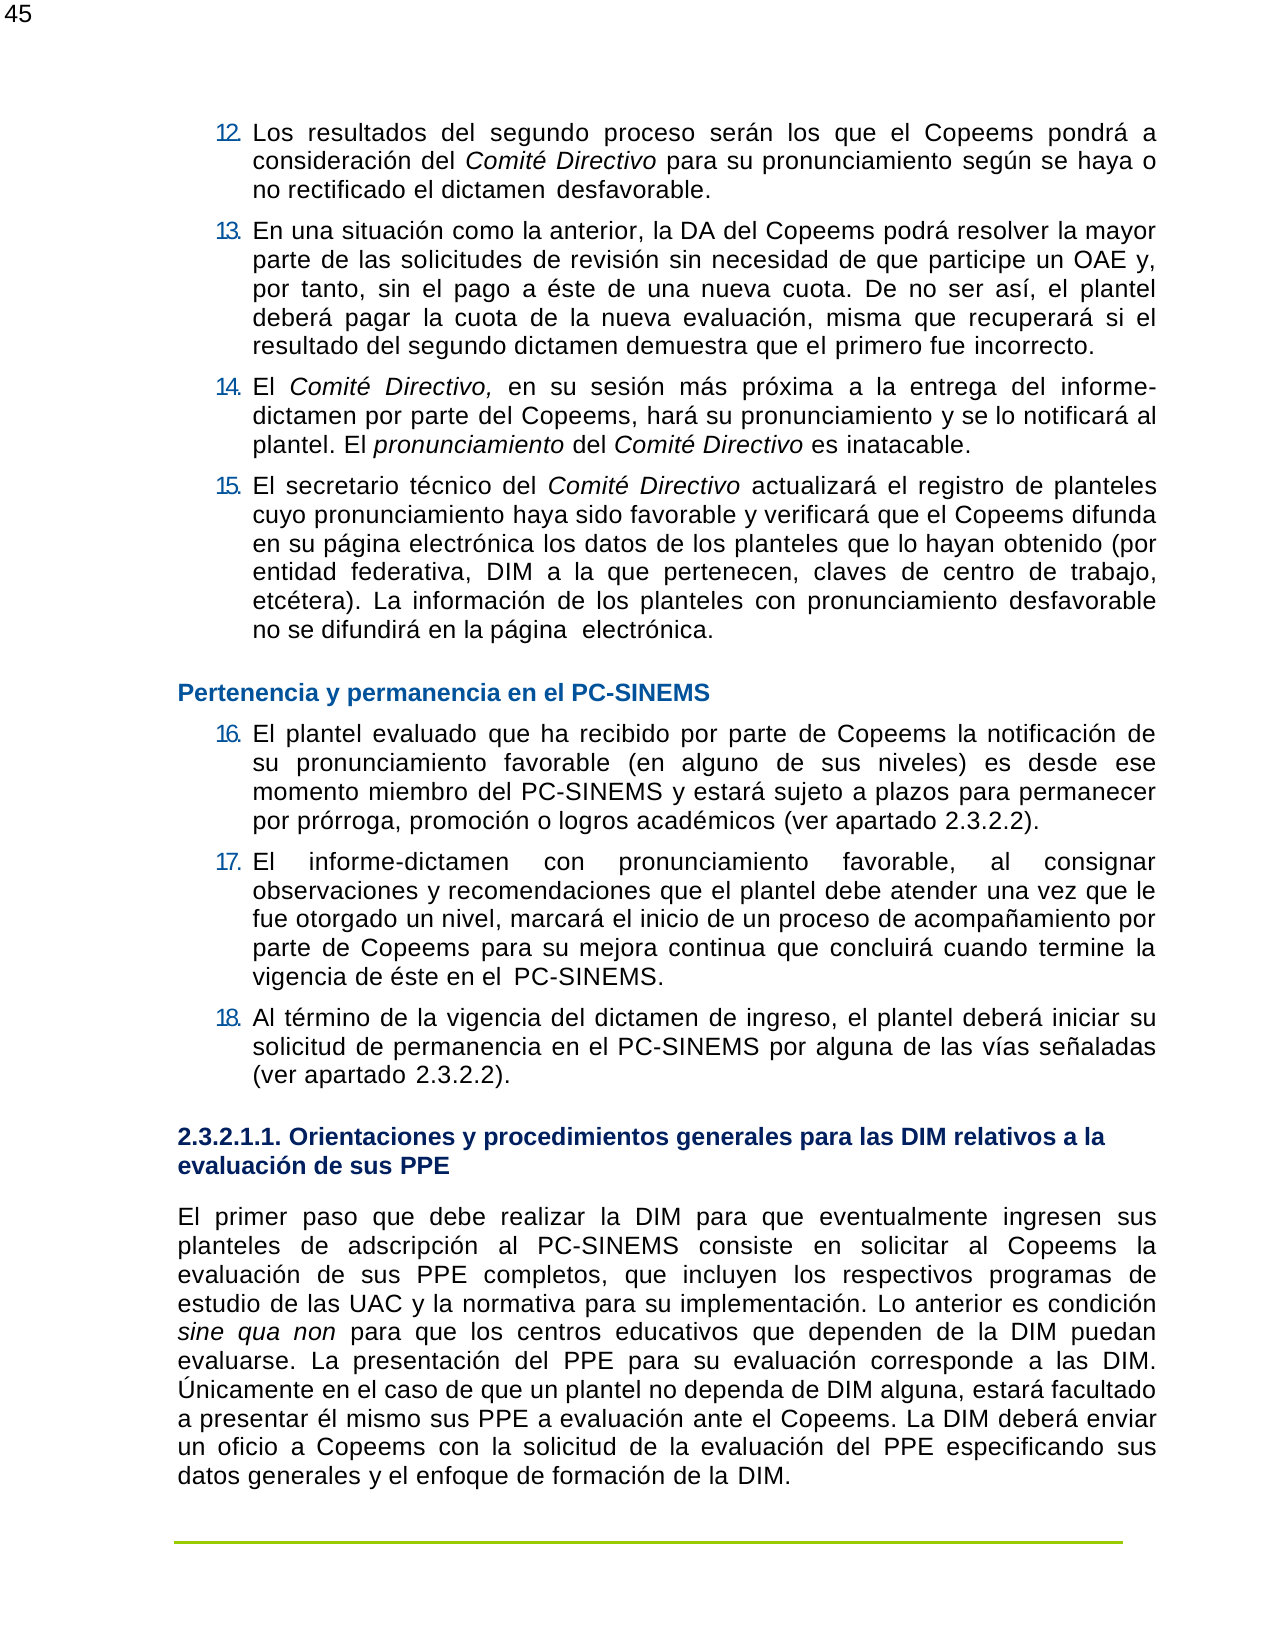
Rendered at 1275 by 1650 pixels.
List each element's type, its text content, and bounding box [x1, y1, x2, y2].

list El Comité Directivo, en su sesión más próxima a la entrega del informe- dictamen por parte del Copeems, hará su pronunciamiento y se lo notificará al plantel. El pronunciamiento del Comité Directivo es inatacable. [215, 372, 1157, 458]
list El plantel evaluado que ha recibido por parte de Copeems la notificación de su pronunciamiento favorable (en alguno de sus niveles) es desde ese momento miembro del PC-SINEMS y estará sujeto a plazos para permanecer por prórroga, promoción o logros académicos (ver apartado 2.3.2.2). [215, 719, 1156, 834]
text El primer paso que debe realizar la DIM para que eventualmente ingresen sus planteles de adscripción al PC-SINEMS consiste en solicitar al Copeems la evaluación de sus PPE completos, que incluyen los respectivos programas de estudio de las UAC y la normativa para su implementación. Lo anterior es condición sine qua non para que los centros educativos que dependen de la DIM puedan evaluarse. La presentación del PPE para su evaluación corresponde a las DIM. Únicamente en el caso de que un plantel no dependa de DIM alguna, estará facultado a presentar él mismo sus PPE a evaluación ante el Copeems. La DIM deberá enviar un oficio a Copeems con la solicitud de la evaluación del PPE especificando sus datos generales y el enfoque de formación de la DIM. [177, 1202, 1157, 1490]
list Al término de la vigencia del dictamen de ingreso, el plantel deberá iniciar su solicitud de permanencia en el PC-SINEMS por alguna de las vías señaladas (ver apartado 2.3.2.2). [215, 1003, 1156, 1089]
subtitle Orientaciones y procedimientos generales para las DIM relativos a la evaluación de sus PPE [177, 1122, 1106, 1180]
list El informe-dictamen con pronunciamiento favorable, al consignar observaciones y recomendaciones que el plantel debe atender una vez que le fue otorgado un nivel, marcará el inicio de un proceso de acompañamiento por parte de Copeems para su mejora continua que concluirá cuando termine la vigencia de éste en el PC-SINEMS. [215, 847, 1156, 991]
list El secretario técnico del Comité Directivo actualizará el registro de planteles cuyo pronunciamiento haya sido favorable y verificará que el Copeems difunda en su página electrónica los datos de los planteles que lo hayan obtenido (por entidad federativa, DIM a la que pertenecen, claves de centro de trabajo, etcétera). La información de los planteles con pronunciamiento desfavorable no se difundirá en la página electrónica. [215, 471, 1157, 643]
list En una situación como la anterior, la DA del Copeems podrá resolver la mayor parte de las solicitudes de revisión sin necesidad de que participe un OAE y, por tanto, sin el pago a éste de una nueva cuota. De no ser así, el plantel deberá pagar la cuota de la nueva evaluación, misma que recuperará si el resultado del segundo dictamen demuestra que el primero fue incorrecto. [215, 216, 1156, 360]
subtitle Pertenencia y permanencia en el PC-SINEMS [177, 678, 1196, 707]
list Los resultados del segundo proceso serán los que el Copeems pondrá a consideración del Comité Directivo para su pronunciamiento según se haya o no rectificado el dictamen desfavorable. [215, 117, 1157, 204]
